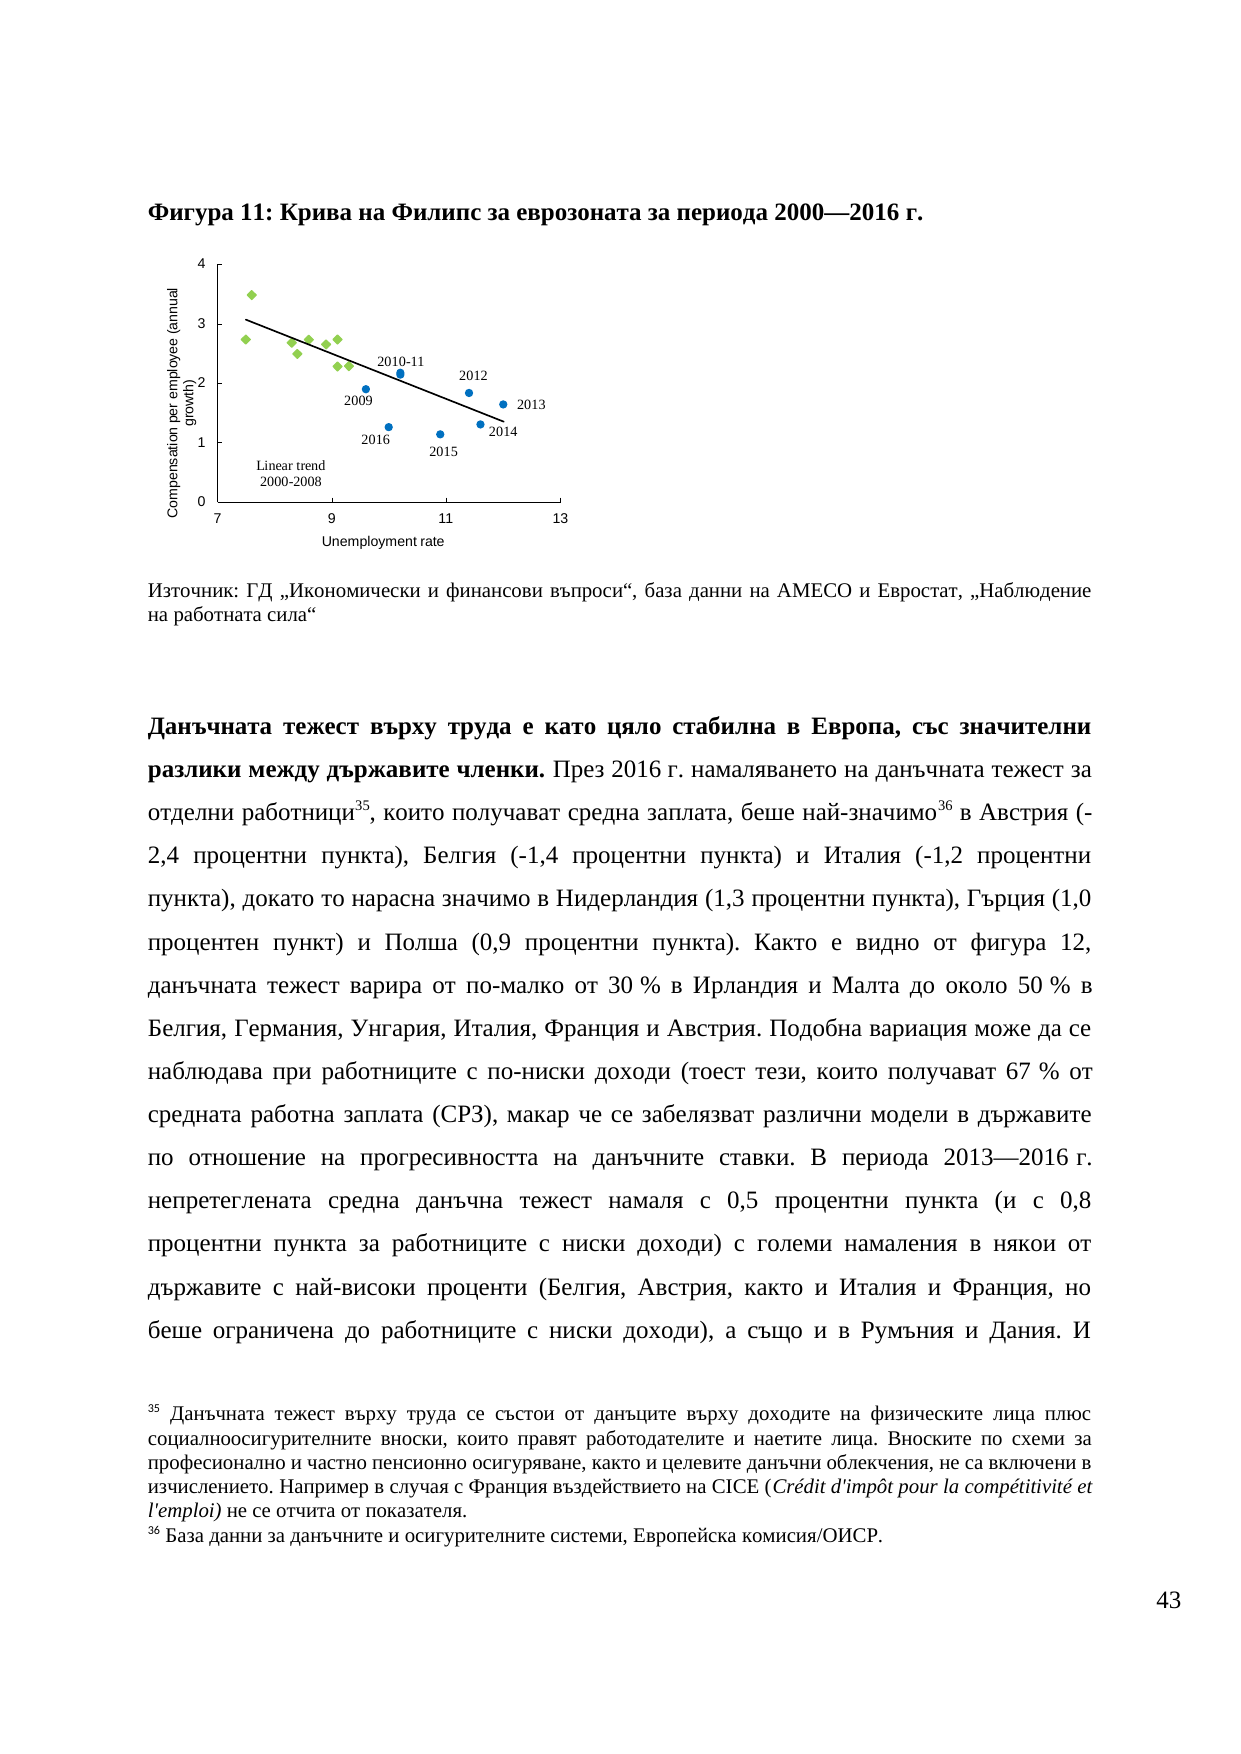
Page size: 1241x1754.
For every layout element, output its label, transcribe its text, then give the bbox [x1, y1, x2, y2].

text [148, 711, 1093, 1343]
text Фигура 11: Крива на Филипс за еврозоната за периода 2000—2016 г. [148, 197, 1093, 226]
text Източник: ГД „Икономически и финансови въпроси“, база данни на AMECO и Евростат, „Наблюдение на работната сила“ [148, 578, 1093, 626]
